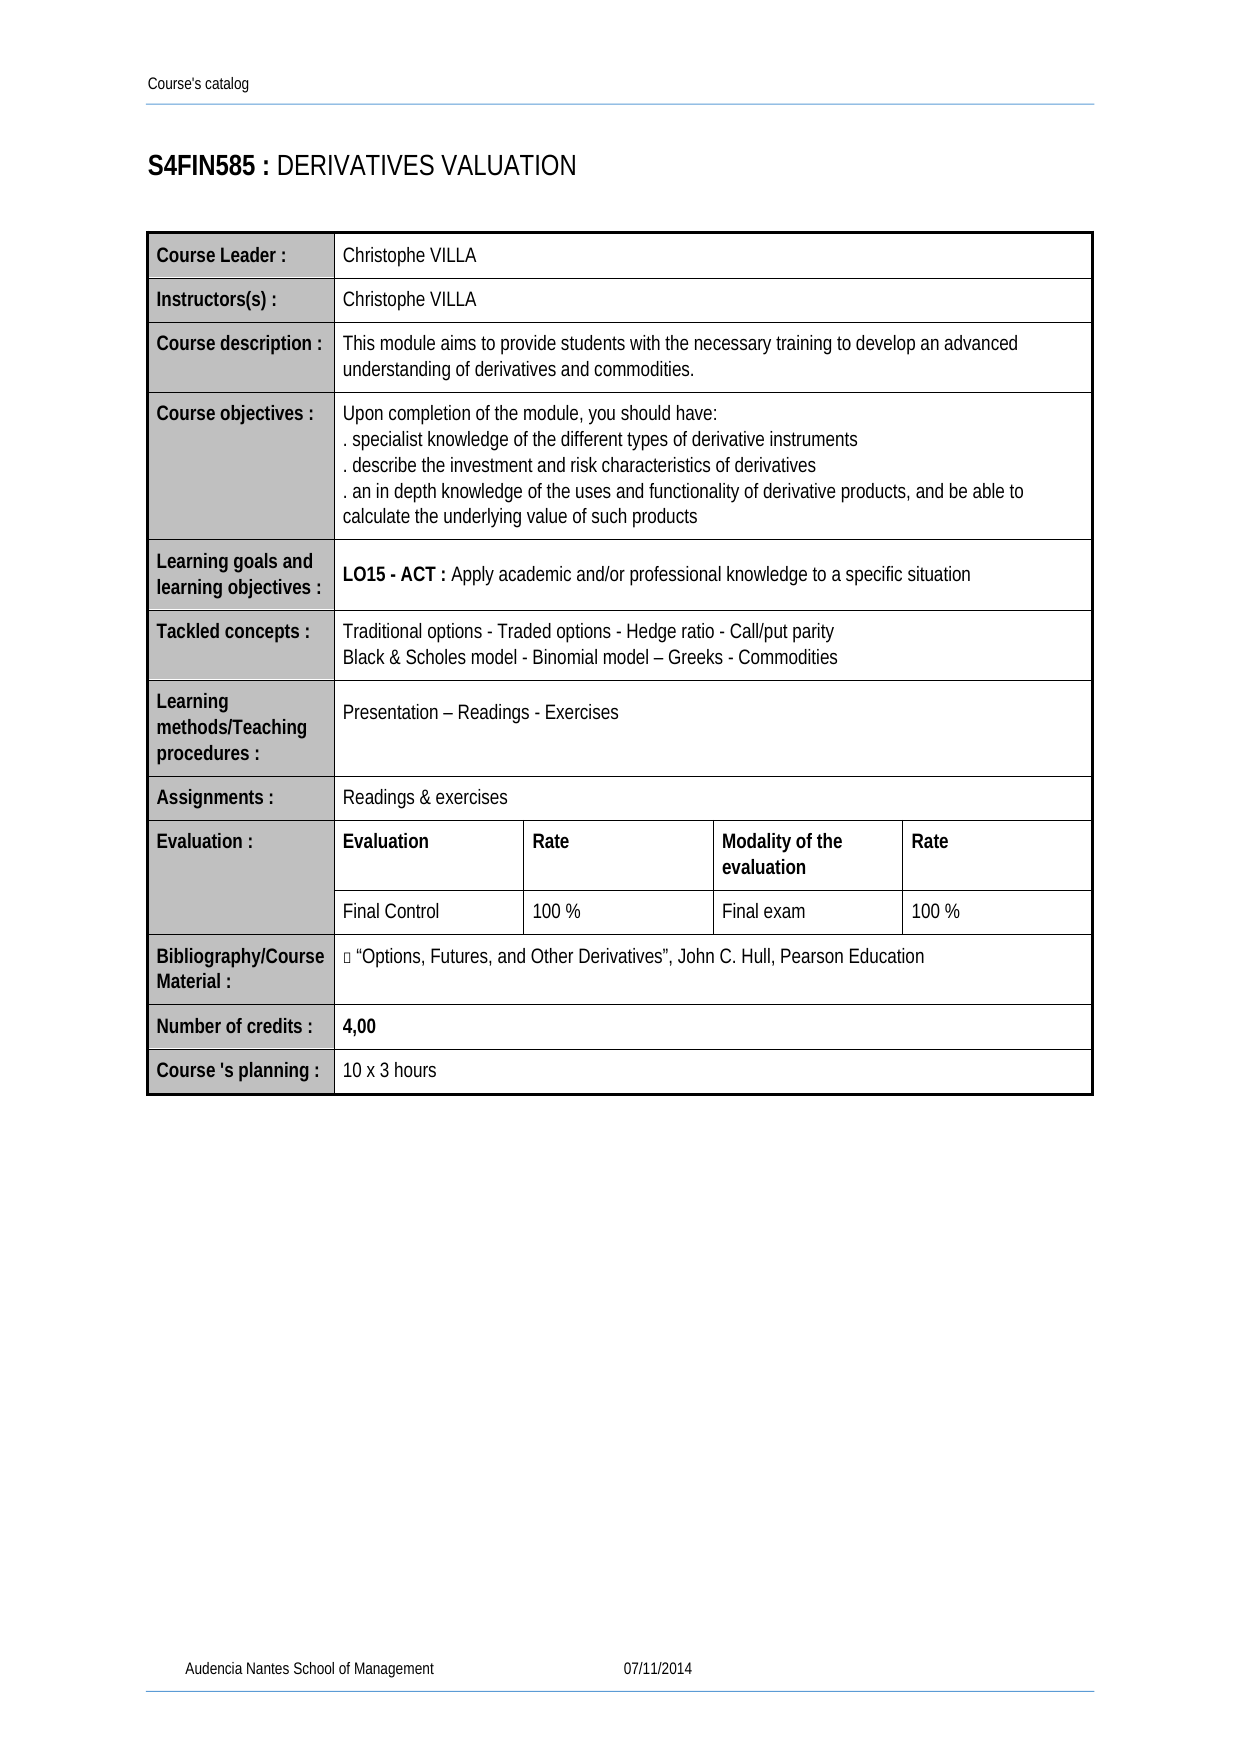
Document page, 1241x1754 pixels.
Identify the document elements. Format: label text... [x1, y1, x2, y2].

table_cell 100 % [524, 891, 713, 934]
table_cell Learning goals and learning objectives : [149, 540, 334, 609]
table_cell Evaluation [335, 821, 523, 890]
table_cell Course description : [149, 323, 334, 392]
table_cell Evaluation : [149, 821, 334, 934]
table_cell Readings & exercises [335, 777, 1091, 820]
table_cell Christophe VILLA [335, 279, 1091, 322]
table_cell 10 x 3 hours [335, 1050, 1091, 1093]
table_cell This module aims to provide students with the necessary training to develop an advanced understanding of derivatives and commodities. [335, 323, 1091, 392]
table_cell Rate [903, 821, 1091, 890]
table_cell Bibliography/Course Material : [149, 935, 334, 1004]
table_cell Instructors(s) : [149, 279, 334, 322]
table_cell Number of credits : [149, 1005, 334, 1048]
table_cell Assignments : [149, 777, 334, 820]
table_cell Course objectives : [149, 393, 334, 539]
table_cell Presentation – Readings - Exercises [335, 681, 1091, 776]
table_cell Tackled concepts : [149, 611, 334, 679]
table_header Course Leader : [149, 234, 334, 277]
table_cell Course 's planning : [149, 1050, 334, 1093]
table_cell  “Options, Futures, and Other Derivatives”, John C. Hull, Pearson Education [335, 935, 1091, 1004]
table_cell 100 % [903, 891, 1091, 934]
table_cell Final exam [714, 891, 902, 934]
subtitle S4FIN585 : DERIVATIVES VALUATION [148, 148, 1093, 181]
table_cell 4,00 [335, 1005, 1091, 1048]
table_cell Rate [524, 821, 713, 890]
table_cell Modality of the evaluation [714, 821, 902, 890]
table_cell Upon completion of the module, you should have: . specialist knowledge of the different types of derivative instruments . describe the investment and risk characteristics of derivatives . an in depth knowledge of the uses and functionality of derivative products, and be able to calculate the underlying value of such products [335, 393, 1091, 539]
table_cell Learning methods/Teaching procedures : [149, 681, 334, 776]
table_cell Final Control [335, 891, 523, 934]
table_header Christophe VILLA [335, 234, 1091, 277]
table_cell Traditional options - Traded options - Hedge ratio - Call/put parity Black & Scholes model - Binomial model – Greeks - Commodities [335, 611, 1091, 679]
table_cell LO15 - ACT : Apply academic and/or professional knowledge to a specific situation [335, 540, 1091, 609]
